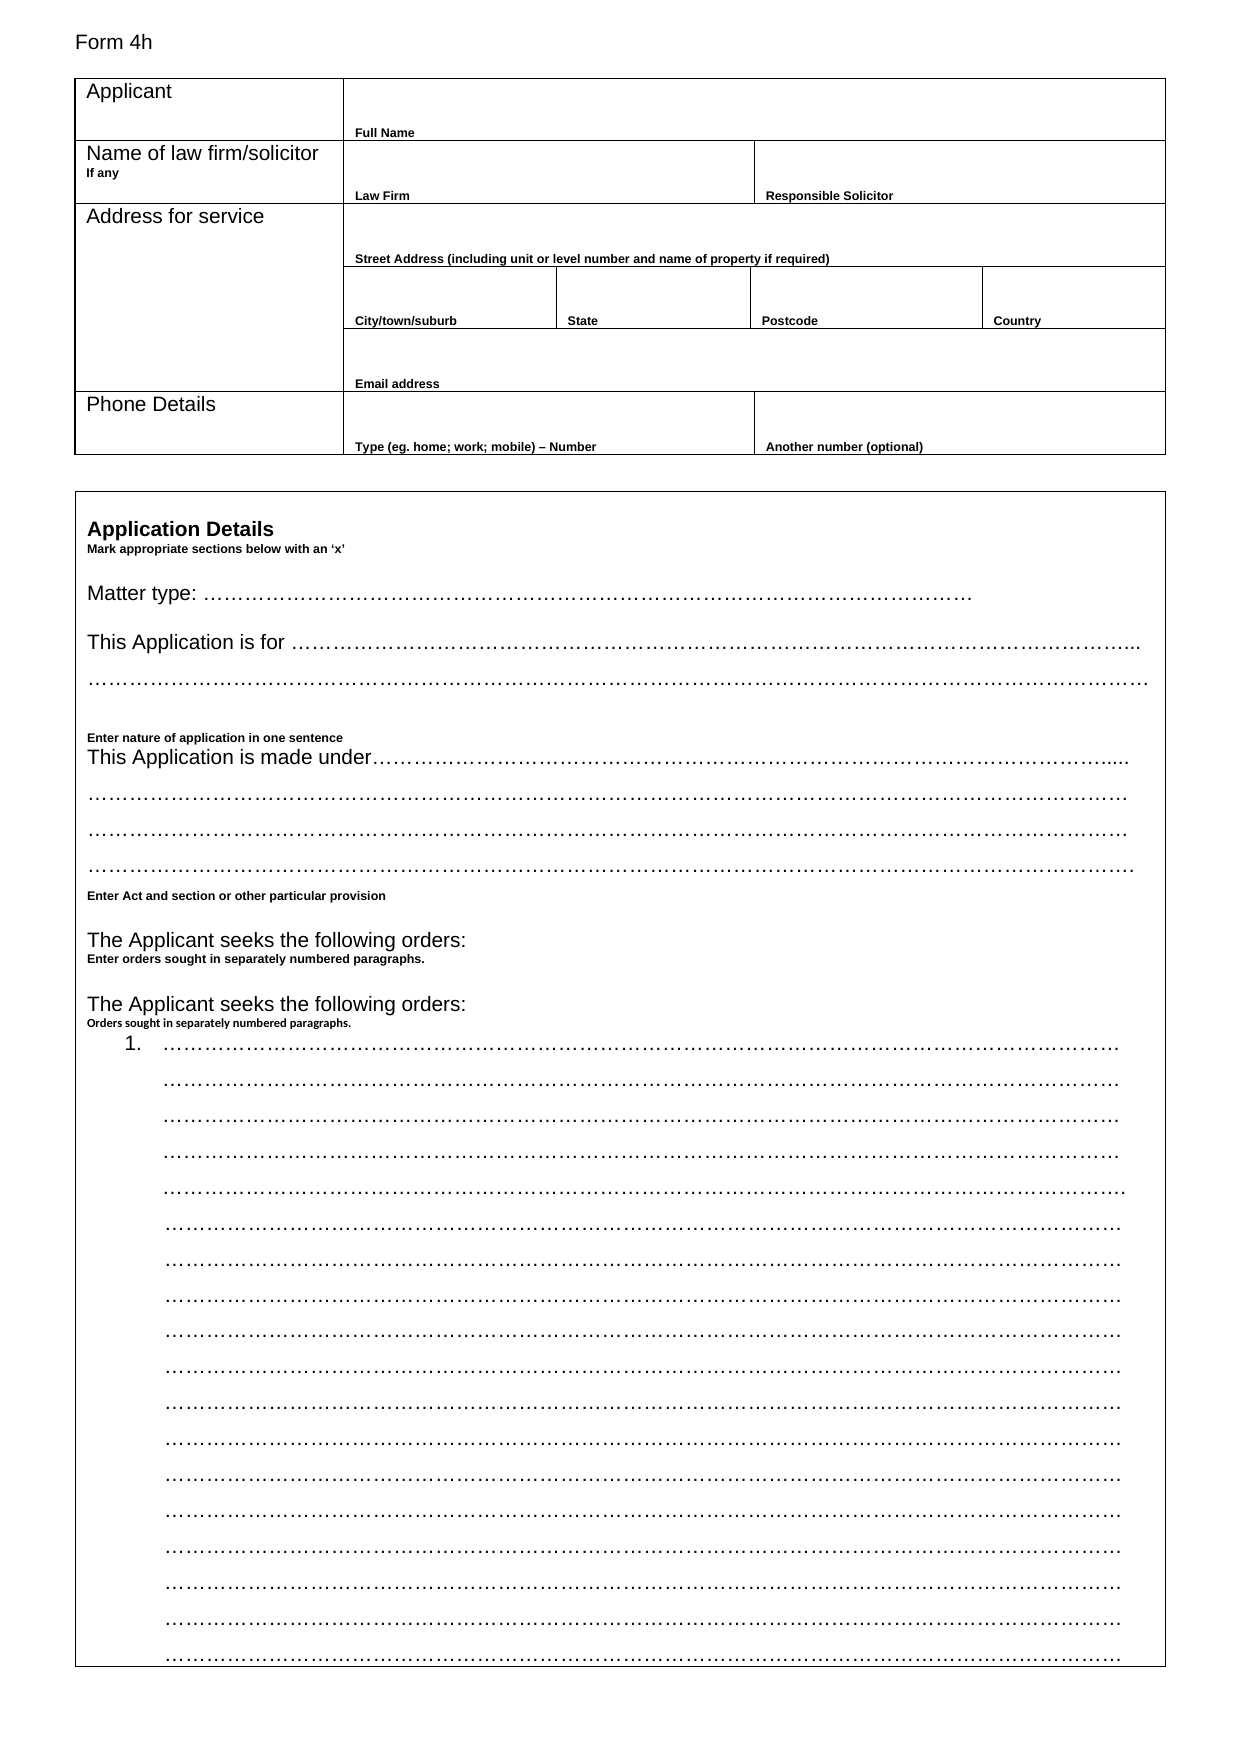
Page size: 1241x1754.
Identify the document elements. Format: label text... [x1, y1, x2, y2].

table_header Applicant [76, 79, 343, 140]
table_cell Type (eg. home; work; mobile) – Number [344, 438, 754, 454]
table_cell [344, 141, 754, 187]
table_header [344, 79, 1165, 125]
table_cell [755, 392, 1165, 438]
table_cell Responsible Solicitor [755, 188, 1165, 203]
table_cell City/town/suburb [344, 313, 556, 328]
table_cell [983, 267, 1165, 313]
table_cell Country [983, 313, 1165, 328]
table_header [76, 492, 1165, 1666]
table_cell [755, 141, 1165, 187]
table_cell Full Name [344, 125, 1165, 140]
table_cell Address for service [76, 204, 343, 391]
table_cell [344, 204, 1165, 250]
table_cell Another number (optional) [755, 438, 1165, 454]
table_cell State [557, 313, 750, 328]
table_cell Phone Details [76, 392, 343, 454]
table_cell [344, 329, 1165, 376]
table_cell [557, 267, 750, 313]
table_cell [344, 392, 754, 438]
table_cell Name of law firm/solicitor If any [76, 141, 343, 203]
table_cell Email address [344, 376, 1165, 391]
table_cell [751, 267, 982, 313]
table_cell Law Firm [344, 188, 754, 203]
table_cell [344, 250, 1165, 266]
table_cell [344, 267, 556, 313]
table_cell Postcode [751, 313, 982, 328]
